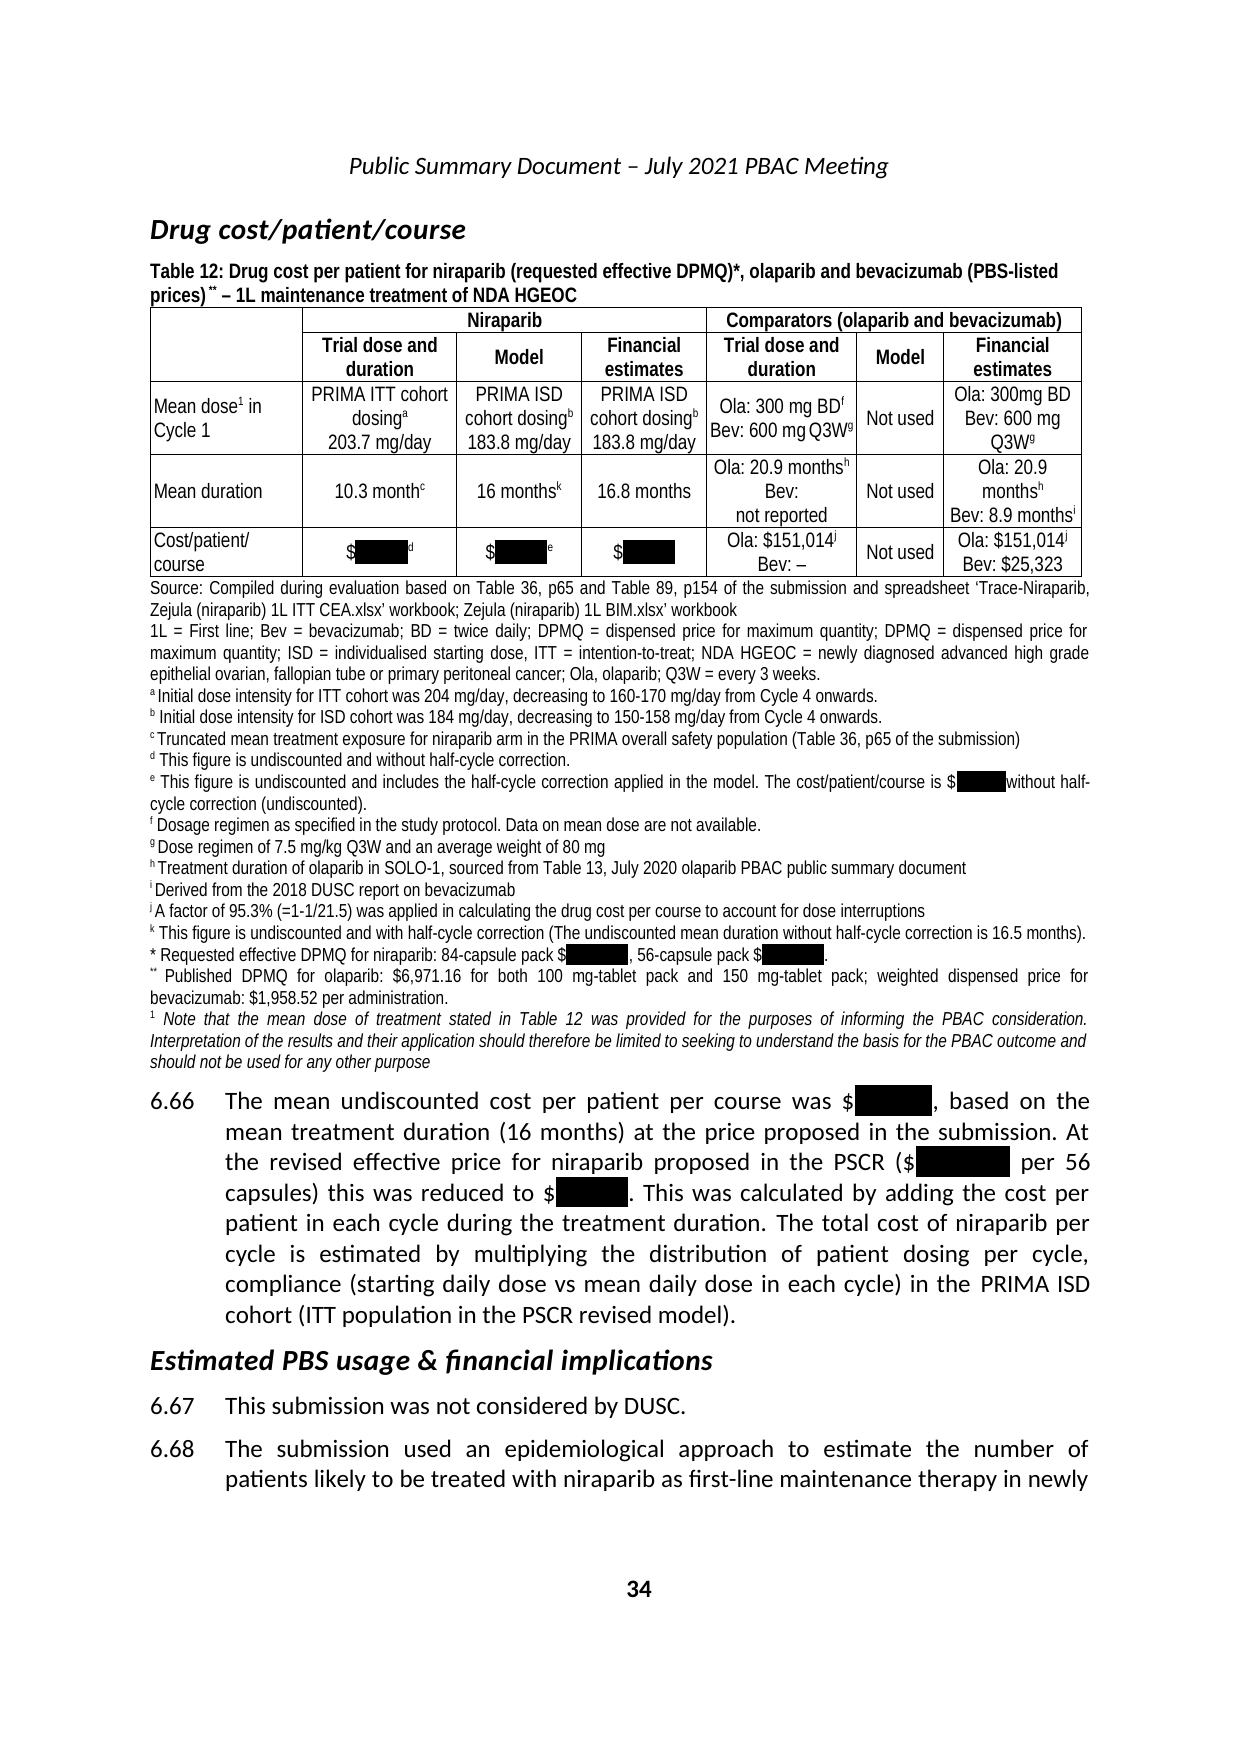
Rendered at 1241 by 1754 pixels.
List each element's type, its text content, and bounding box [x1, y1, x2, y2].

text d This figure is undiscounted and without half-cycle correction. [150, 749, 1090, 771]
table_cell Not used [857, 382, 943, 454]
table_cell 10.3 monthc [303, 455, 456, 527]
table_cell Not used [857, 528, 943, 576]
table_cell 16 monthsk [457, 455, 581, 527]
text i Derived from the 2018 DUSC report on bevacizumab [150, 879, 1090, 900]
table_cell Not used [857, 455, 943, 527]
subtitle Drug cost/patient/course [150, 211, 1090, 247]
text g Dose regimen of 7.5 mg/kg Q3W and an average weight of 80 mg [150, 836, 1090, 857]
table_cell $'''''''''''''''' [582, 528, 706, 576]
table_cell PRIMA ITT cohort dosinga 203.7 mg/day [303, 382, 456, 454]
table_cell Ola: 300mg BD Bev: 600 mg Q3Wg [944, 382, 1081, 454]
text Source: Compiled during evaluation based on Table 36, p65 and Table 89, p154 of the submission and spreadsheet ‘Trace-Niraparib, Zejula (niraparib) 1L ITT CEA.xlsx’ workbook; Zejula (niraparib) 1L BIM.xlsx’ workbook [150, 577, 1090, 620]
text e This figure is undiscounted and includes the half-cycle correction applied in the model. The cost/patient/course is $''''''''''''''' without half-cycle correction (undiscounted). [150, 771, 1090, 814]
table_cell Model [857, 333, 943, 381]
table_cell $''''''''''''''''e [457, 528, 581, 576]
text k This figure is undiscounted and with half-cycle correction (The undiscounted mean duration without half-cycle correction is 16.5 months). [150, 922, 1090, 943]
table_cell Mean duration [151, 455, 302, 527]
table_cell PRIMA ISD cohort dosingb 183.8 mg/day [582, 382, 706, 454]
table_cell Ola: $151,014j Bev: – [707, 528, 856, 576]
table_cell Model [457, 333, 581, 381]
subtitle Table 12: Drug cost per patient for niraparib (requested effective DPMQ)*, olaparib and bevacizumab (PBS-listed prices) ** – 1L maintenance treatment of NDA HGEOC [150, 259, 1090, 307]
table_cell Ola: 300 mg BDf Bev: 600 mg Q3Wg [707, 382, 856, 454]
text h Treatment duration of olaparib in SOLO-1, sourced from Table 13, July 2020 olaparib PBAC public summary document [150, 857, 1090, 879]
text a Initial dose intensity for ITT cohort was 204 mg/day, decreasing to 160-170 mg/day from Cycle 4 onwards. [150, 685, 1090, 706]
subtitle Estimated PBS usage & financial implications [150, 1342, 1090, 1378]
text This submission was not considered by DUSC. [150, 1390, 1090, 1421]
text f Dosage regimen as specified in the study protocol. Data on mean dose are not available. [150, 814, 1090, 836]
table_header Niraparib [303, 308, 706, 332]
text c Truncated mean treatment exposure for niraparib arm in the PRIMA overall safety population (Table 36, p65 of the submission) [150, 728, 1090, 749]
table_cell Ola: 20.9 monthsh Bev: 8.9 monthsi [944, 455, 1081, 527]
text The mean undiscounted cost per patient per course was $'''''''''''''', based on the mean treatment duration (16 months) at the price proposed in the submission. At the revised effective price for niraparib proposed in the PSCR ($''''''''''''''''' per 56 capsules) this was reduced to $'''''''''''''. This was calculated by adding the cost per patient in each cycle during the treatment duration. The total cost of niraparib per cycle is estimated by multiplying the distribution of patient dosing per cycle, compliance (starting daily dose vs mean daily dose in each cycle) in the PRIMA ISD cohort (ITT population in the PSCR revised model). [150, 1085, 1090, 1329]
table_cell Mean dose1 in Cycle 1 [151, 382, 302, 454]
table_cell $''''''''''''''''d [303, 528, 456, 576]
table_cell Ola: 20.9 monthsh Bev: not reported [707, 455, 856, 527]
table_header [151, 308, 302, 381]
text * Requested effective DPMQ for niraparib: 84-capsule pack $''''''''''''''''''''', 56-capsule pack $'''''''''''''''''''''. [150, 943, 1090, 965]
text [150, 1433, 1090, 1494]
text j A factor of 95.3% (=1-1/21.5) was applied in calculating the drug cost per course to account for dose interruptions [150, 900, 1090, 922]
text 1 Note that the mean dose of treatment stated in Table 12 was provided for the purposes of informing the PBAC consideration. Interpretation of the results and their application should therefore be limited to seeking to understand the basis for the PBAC outcome and should not be used for any other purpose [150, 1008, 1090, 1073]
table_cell Trial dose and duration [303, 333, 456, 381]
table_cell Cost/patient/course [151, 528, 302, 576]
table_cell PRIMA ISD cohort dosingb 183.8 mg/day [457, 382, 581, 454]
table_cell Trial dose and duration [707, 333, 856, 381]
text 1L = First line; Bev = bevacizumab; BD = twice daily; DPMQ = dispensed price for maximum quantity; DPMQ = dispensed price for maximum quantity; ISD = individualised starting dose, ITT = intention-to-treat; NDA HGEOC = newly diagnosed advanced high grade epithelial ovarian, fallopian tube or primary peritoneal cancer; Ola, olaparib; Q3W = every 3 weeks. [150, 620, 1090, 685]
table_cell Financial estimates [944, 333, 1081, 381]
text b Initial dose intensity for ISD cohort was 184 mg/day, decreasing to 150-158 mg/day from Cycle 4 onwards. [150, 706, 1090, 728]
table_header Comparators (olaparib and bevacizumab) [707, 308, 1081, 332]
table_cell Ola: $151,014j Bev: $25,323 [944, 528, 1081, 576]
table_cell Financial estimates [582, 333, 706, 381]
text ** Published DPMQ for olaparib: $6,971.16 for both 100 mg-tablet pack and 150 mg-tablet pack; weighted dispensed price for bevacizumab: $1,958.52 per administration. [150, 965, 1090, 1008]
table_cell 16.8 months [582, 455, 706, 527]
